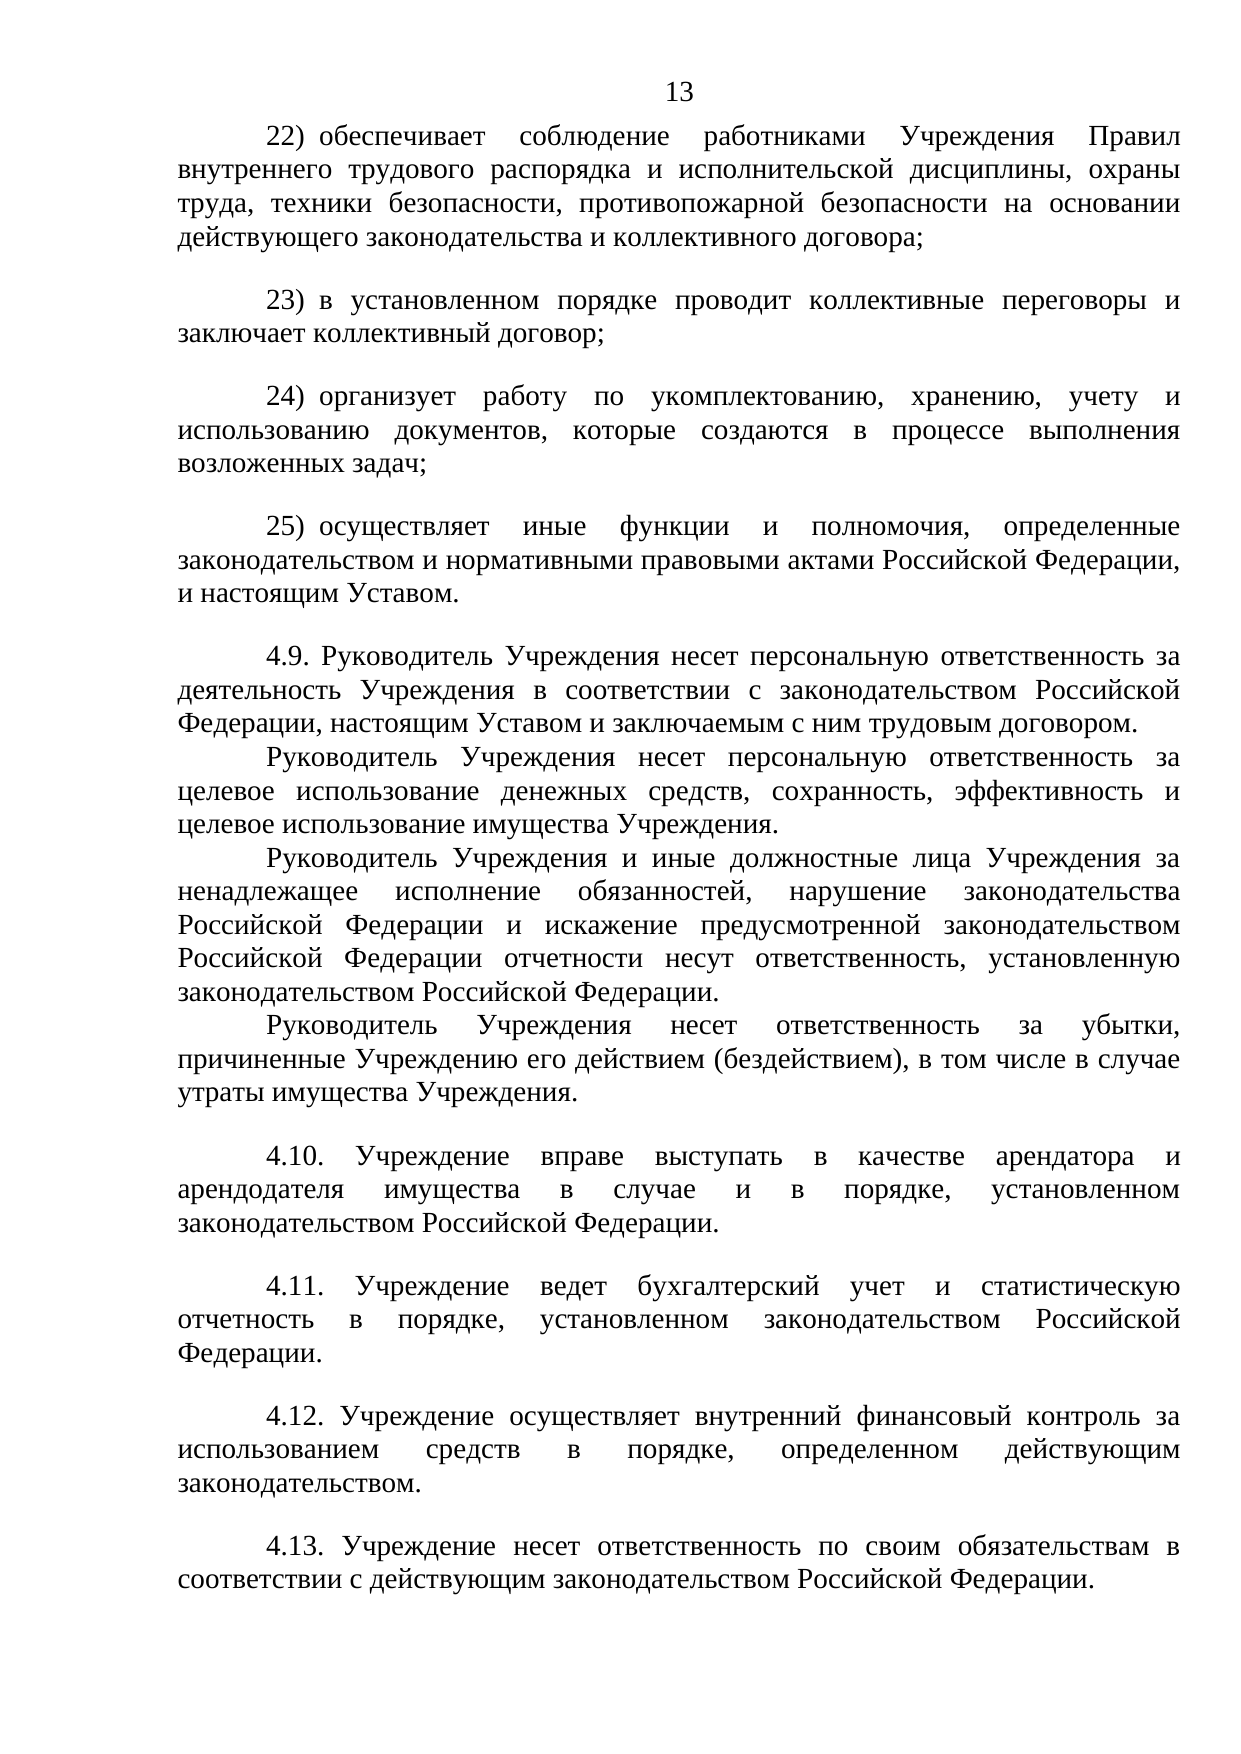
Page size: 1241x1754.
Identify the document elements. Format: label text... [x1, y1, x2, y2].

list осуществляет иные функции и полномочия, определенные законодательством и нормативными правовыми актами Российской Федерации, и настоящим Уставом. [177, 508, 1181, 609]
text Руководитель Учреждения и иные должностные лица Учреждения за ненадлежащее исполнение обязанностей, нарушение законодательства Российской Федерации и искажение предусмотренной законодательством Российской Федерации отчетности несут ответственность, установленную законодательством Российской Федерации. [177, 840, 1181, 1007]
text 4.9. Руководитель Учреждения несет персональную ответственность за деятельность Учреждения в соответствии с законодательством Российской Федерации, настоящим Уставом и заключаемым с ним трудовым договором. [177, 638, 1181, 739]
text Руководитель Учреждения несет ответственность за убытки, причиненные Учреждению его действием (бездействием), в том числе в случае утраты имущества Учреждения. [177, 1007, 1181, 1108]
text Руководитель Учреждения несет персональную ответственность за целевое использование денежных средств, сохранность, эффективность и целевое использование имущества Учреждения. [177, 739, 1181, 840]
list в установленном порядке проводит коллективные переговоры и заключает коллективный договор; [177, 282, 1181, 349]
text 4.10. Учреждение вправе выступать в качестве арендатора и арендодателя имущества в случае и в порядке, установленном законодательством Российской Федерации. [177, 1138, 1181, 1238]
list обеспечивает соблюдение работниками Учреждения Правил внутреннего трудового распорядка и исполнительской дисциплины, охраны труда, техники безопасности, противопожарной безопасности на основании действующего законодательства и коллективного договора; [177, 118, 1181, 252]
text 4.12. Учреждение осуществляет внутренний финансовый контроль за использованием средств в порядке, определенном действующим законодательством. [177, 1398, 1181, 1498]
text 4.13. Учреждение несет ответственность по своим обязательствам в соответствии с действующим законодательством Российской Федерации. [177, 1528, 1181, 1595]
list организует работу по укомплектованию, хранению, учету и использованию документов, которые создаются в процессе выполнения возложенных задач; [177, 378, 1181, 479]
text 4.11. Учреждение ведет бухгалтерский учет и статистическую отчетность в порядке, установленном законодательством Российской Федерации. [177, 1268, 1181, 1368]
